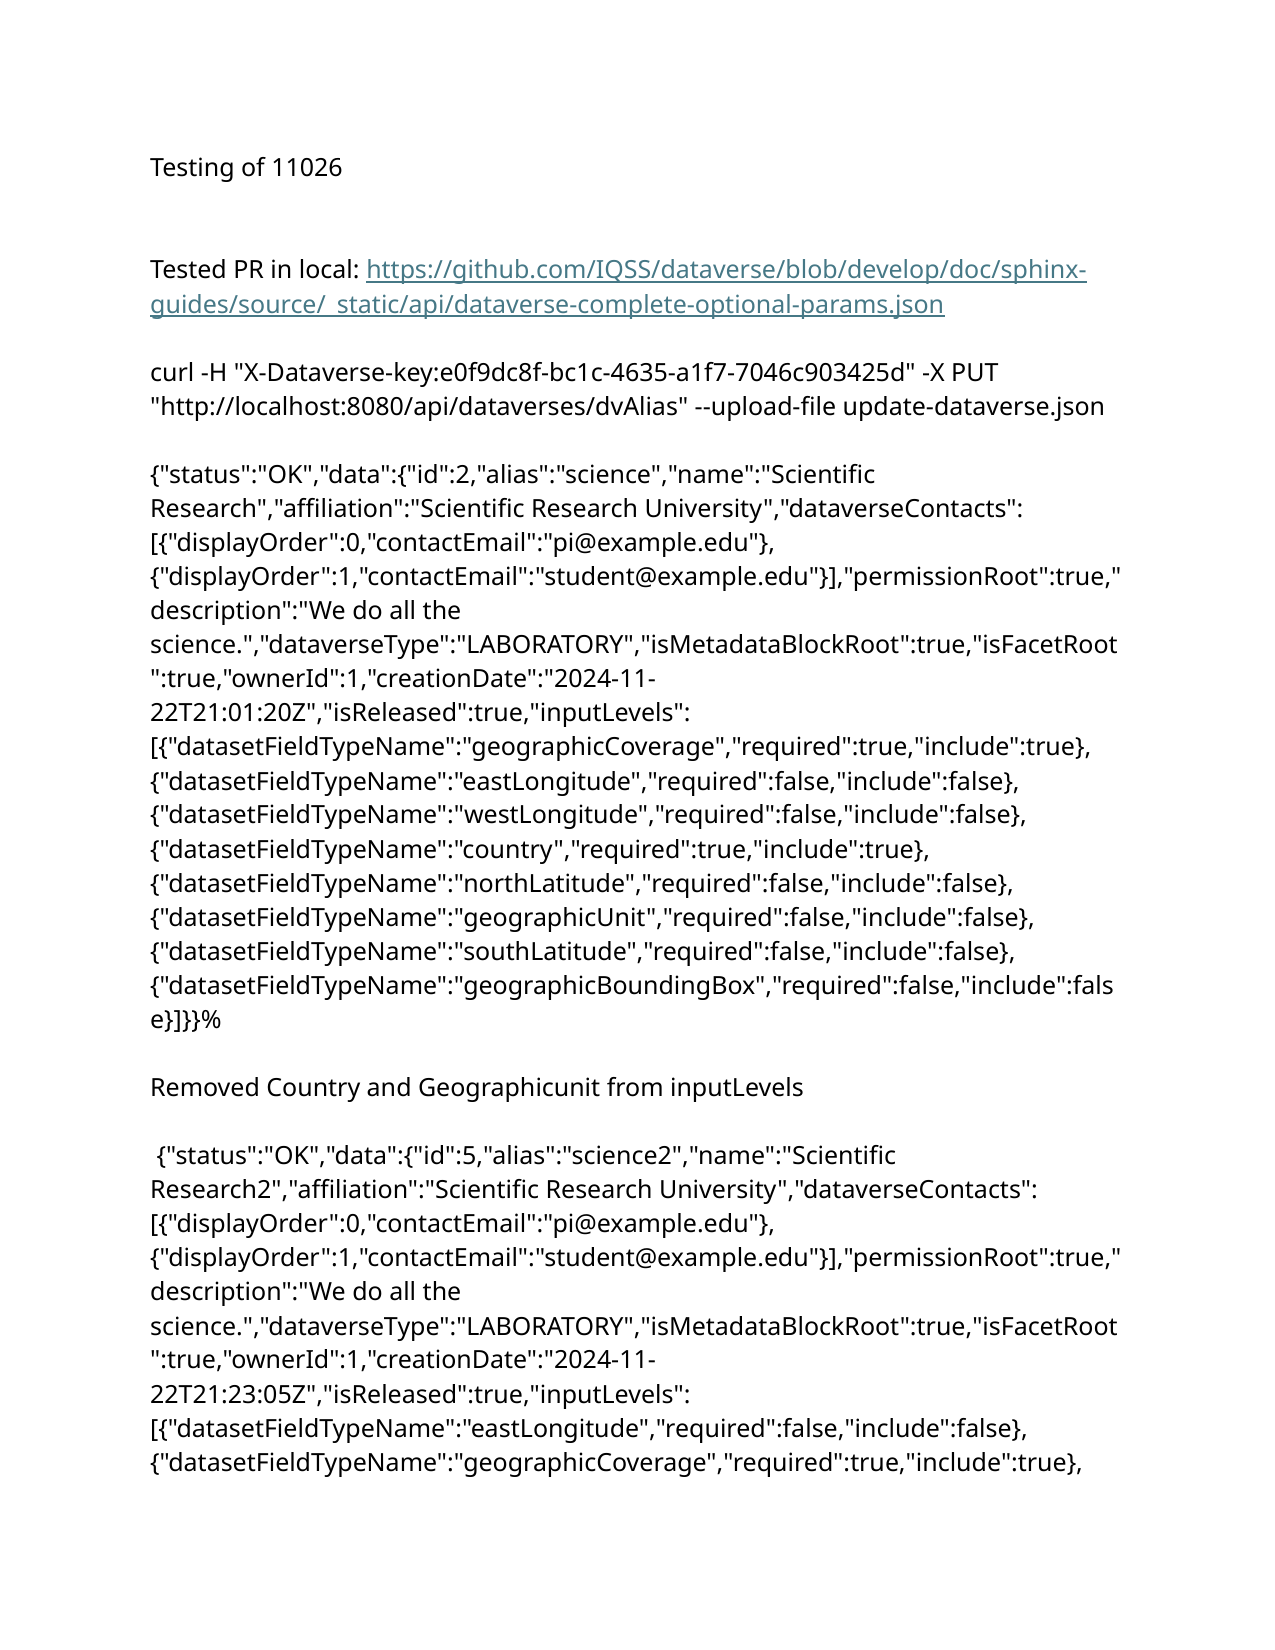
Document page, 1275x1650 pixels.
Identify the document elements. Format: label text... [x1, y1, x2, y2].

text {"status":"OK","data":{"id":2,"alias":"science","name":"Scientific Research","affiliation":"Scientific Research University","dataverseContacts":[{"displayOrder":0,"contactEmail":"pi@example.edu"},{"displayOrder":1,"contactEmail":"student@example.edu"}],"permissionRoot":true,"description":"We do all the science.","dataverseType":"LABORATORY","isMetadataBlockRoot":true,"isFacetRoot":true,"ownerId":1,"creationDate":"2024-11-22T21:01:20Z","isReleased":true,"inputLevels":[{"datasetFieldTypeName":"geographicCoverage","required":true,"include":true},{"datasetFieldTypeName":"eastLongitude","required":false,"include":false},{"datasetFieldTypeName":"westLongitude","required":false,"include":false},{"datasetFieldTypeName":"country","required":true,"include":true},{"datasetFieldTypeName":"northLatitude","required":false,"include":false},{"datasetFieldTypeName":"geographicUnit","required":false,"include":false},{"datasetFieldTypeName":"southLatitude","required":false,"include":false},{"datasetFieldTypeName":"geographicBoundingBox","required":false,"include":false}]}}% [150, 457, 1125, 1036]
text Testing of 11026 [150, 150, 1125, 184]
text curl -H "X-Dataverse-key:e0f9dc8f-bc1c-4635-a1f7-7046c903425d" -X PUT "http://localhost:8080/api/dataverses/dvAlias" --upload-file update-dataverse.json [150, 354, 1125, 422]
text Removed Country and Geographicunit from inputLevels [150, 1070, 1125, 1104]
text Tested PR in local: https://github.com/IQSS/dataverse/blob/develop/doc/sphinx-guides/source/_static/api/dataverse-complete-optional-params.json [150, 252, 1125, 320]
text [150, 1138, 1125, 1478]
